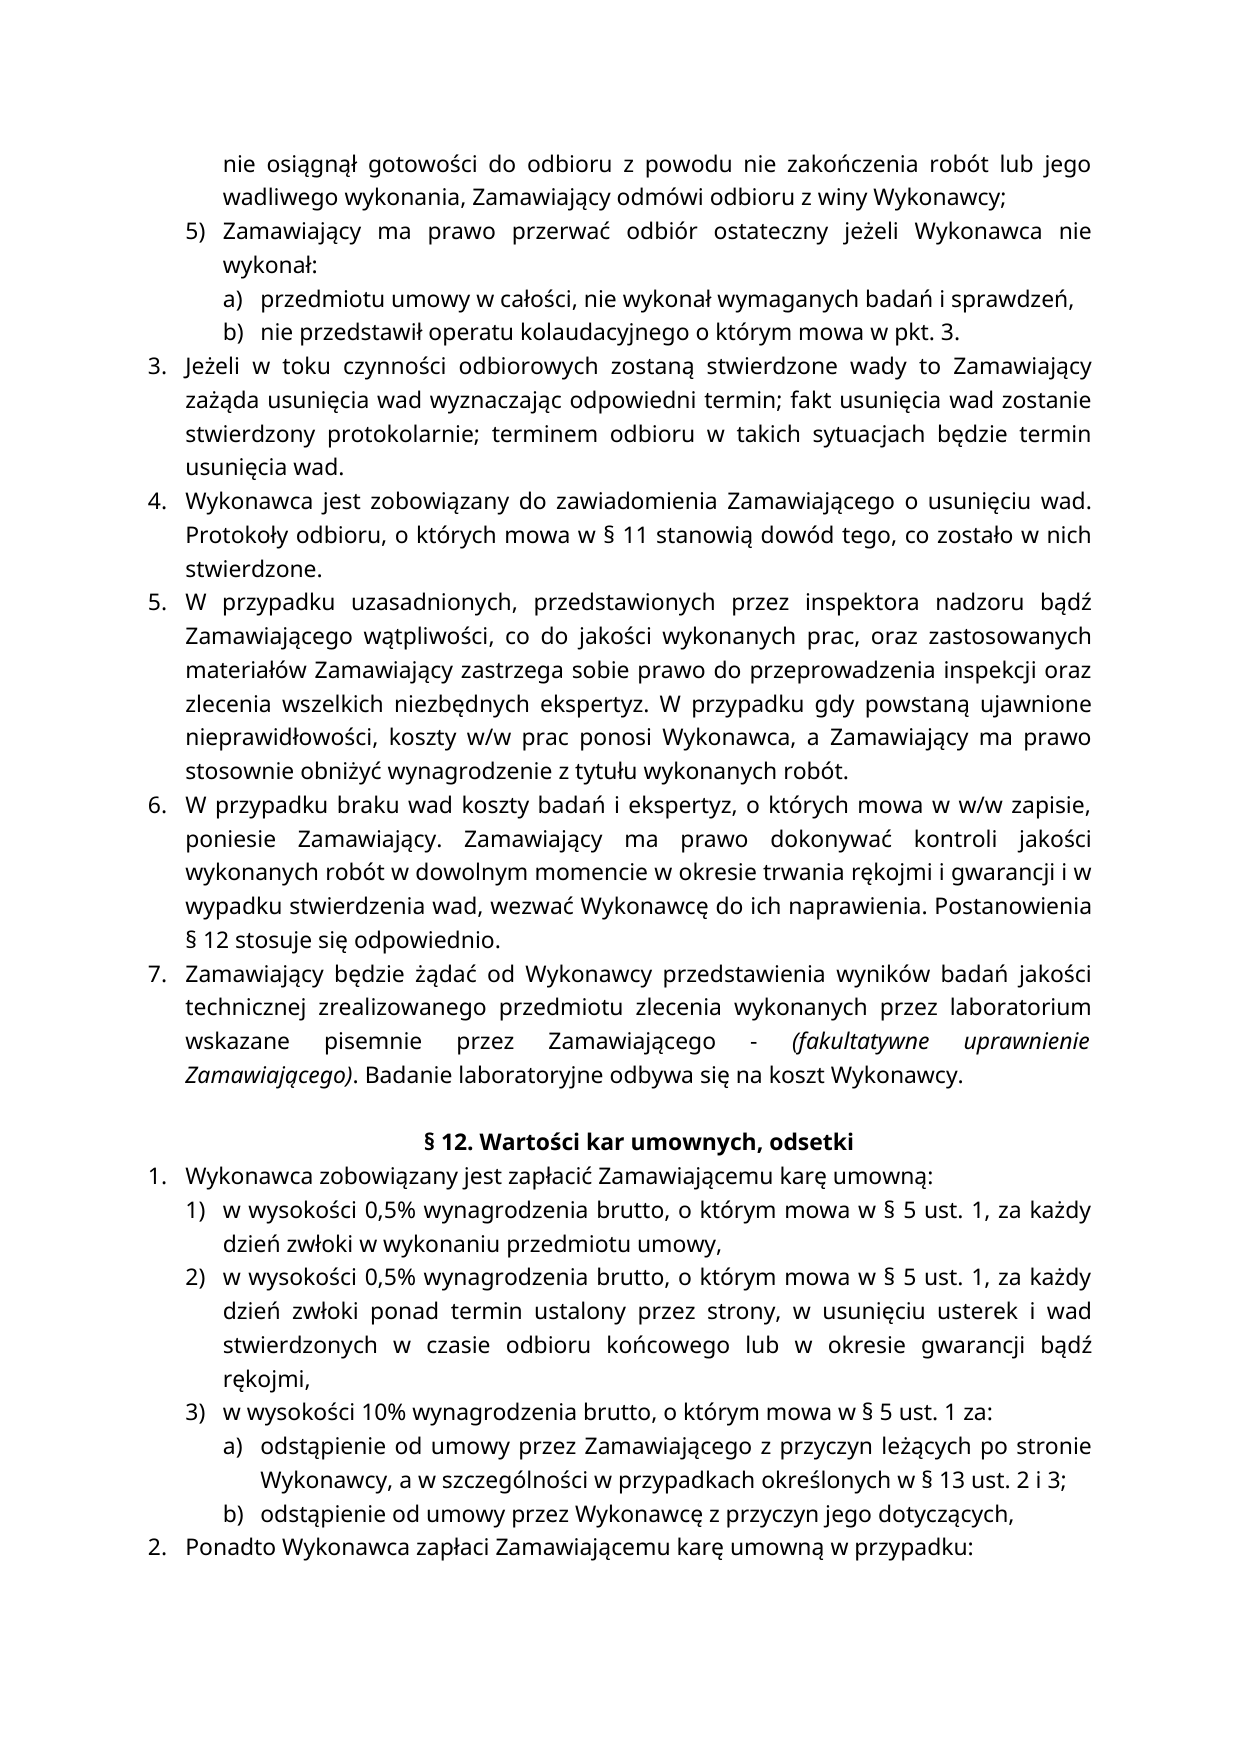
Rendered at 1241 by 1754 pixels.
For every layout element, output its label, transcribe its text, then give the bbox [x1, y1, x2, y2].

list W przypadku braku wad koszty badań i ekspertyz, o których mowa w w/w zapisie, poniesie Zamawiający. Zamawiający ma prawo dokonywać kontroli jakości wykonanych robót w dowolnym momencie w okresie trwania rękojmi i gwarancji i w wypadku stwierdzenia wad, wezwać Wykonawcę do ich naprawienia. Postanowienia § 12 stosuje się odpowiednio. [148, 789, 1093, 955]
list w wysokości 0,5% wynagrodzenia brutto, o którym mowa w § 5 ust. 1, za każdy dzień zwłoki ponad termin ustalony przez strony, w usunięciu usterek i wad stwierdzonych w czasie odbioru końcowego lub w okresie gwarancji bądź rękojmi, [185, 1261, 1093, 1394]
list Ponadto Wykonawca zapłaci Zamawiającemu karę umowną w przypadku: [148, 1531, 1093, 1563]
list W przypadku uzasadnionych, przedstawionych przez inspektora nadzoru bądź Zamawiającego wątpliwości, co do jakości wykonanych prac, oraz zastosowanych materiałów Zamawiający zastrzega sobie prawo do przeprowadzenia inspekcji oraz zlecenia wszelkich niezbędnych ekspertyz. W przypadku gdy powstaną ujawnione nieprawidłowości, koszty w/w prac ponosi Wykonawca, a Zamawiający ma prawo stosownie obniżyć wynagrodzenie z tytułu wykonanych robót. [148, 586, 1093, 786]
list Jeżeli w toku czynności odbiorowych zostaną stwierdzone wady to Zamawiający zażąda usunięcia wad wyznaczając odpowiedni termin; fakt usunięcia wad zostanie stwierdzony protokolarnie; terminem odbioru w takich sytuacjach będzie termin usunięcia wad. [148, 350, 1093, 483]
list nie przedstawił operatu kolaudacyjnego o którym mowa w pkt. 3. [223, 316, 1093, 348]
list odstąpienie od umowy przez Wykonawcę z przyczyn jego dotyczących, [223, 1498, 1093, 1529]
list przedmiotu umowy w całości, nie wykonał wymaganych badań i sprawdzeń, [223, 283, 1093, 314]
list Zamawiający ma prawo przerwać odbiór ostateczny jeżeli Wykonawca nie wykonał: [185, 215, 1093, 280]
list w wysokości 0,5% wynagrodzenia brutto, o którym mowa w § 5 ust. 1, za każdy dzień zwłoki w wykonaniu przedmiotu umowy, [185, 1194, 1093, 1259]
list § 12. Wartości kar umownych, odsetki [185, 1126, 1093, 1158]
list Zamawiający będzie żądać od Wykonawcy przedstawienia wyników badań jakości technicznej zrealizowanego przedmiotu zlecenia wykonanych przez laboratorium wskazane pisemnie przez Zamawiającego - (fakultatywne uprawnienie Zamawiającego). Badanie laboratoryjne odbywa się na koszt Wykonawcy. [148, 958, 1093, 1090]
list Wykonawca jest zobowiązany do zawiadomienia Zamawiającego o usunięciu wad. Protokoły odbioru, o których mowa w § 11 stanowią dowód tego, co zostało w nich stwierdzone. [148, 485, 1093, 584]
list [185, 148, 1093, 213]
list w wysokości 10% wynagrodzenia brutto, o którym mowa w § 5 ust. 1 za: [185, 1396, 1093, 1428]
list Wykonawca zobowiązany jest zapłacić Zamawiającemu karę umowną: [148, 1160, 1093, 1191]
list odstąpienie od umowy przez Zamawiającego z przyczyn leżących po stronie Wykonawcy, a w szczególności w przypadkach określonych w § 13 ust. 2 i 3; [223, 1430, 1093, 1495]
